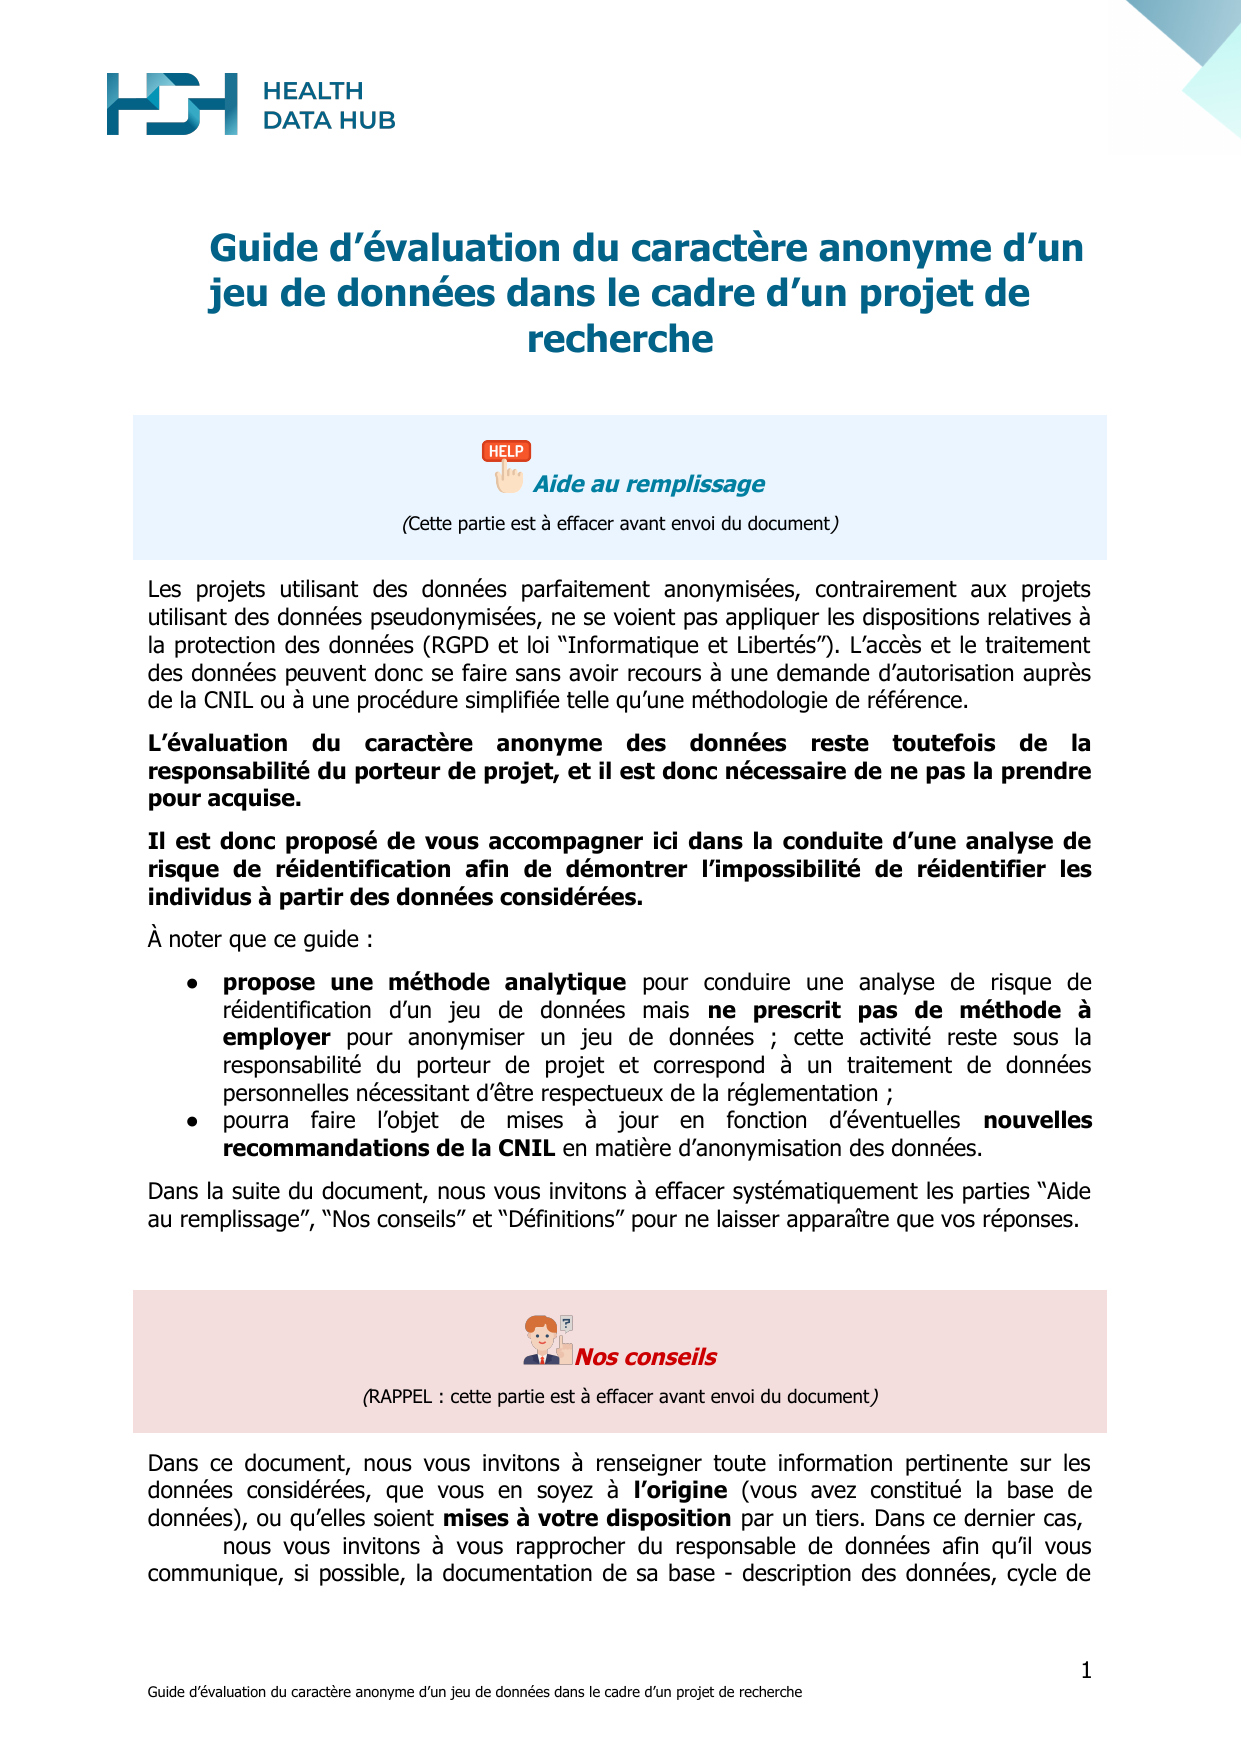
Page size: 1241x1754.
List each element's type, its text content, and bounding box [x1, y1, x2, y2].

text À noter que ce guide : [148, 925, 1093, 952]
text Les projets utilisant des données parfaitement anonymisées, contrairement aux projets utilisant des données pseudonymisées, ne se voient pas appliquer les dispositions relatives à la protection des données (RGPD et loi “Informatique et Libertés”). L’accès et le traitement des données peuvent donc se faire sans avoir recours à une demande d’autorisation auprès de la CNIL ou à une procédure simplifiée telle qu’une méthodologie de référence. [148, 575, 1093, 713]
picture [1109, 0, 1241, 154]
text L’évaluation du caractère anonyme des données reste toutefois de la responsabilité du porteur de projet, et il est donc nécessaire de ne pas la prendre pour acquise. [148, 728, 1093, 812]
text Il est donc proposé de vous accompagner ici dans la conduite d’une analyse de risque de réidentification afin de démontrer l’impossibilité de réidentifier les individus à partir des données considérées. [148, 827, 1093, 910]
table_header Aide au remplissage (Cette partie est à effacer avant envoi du document) [133, 415, 1107, 560]
list pourra faire l’objet de mises à jour en fonction d’éventuelles nouvelles recommandations de la CNIL en matière d’anonymisation des données. [185, 1106, 1093, 1161]
picture [107, 73, 396, 135]
picture [522, 1315, 573, 1366]
list propose une méthode analytique pour conduire une analyse de risque de réidentification d’un jeu de données mais ne prescrit pas de méthode à employer pour anonymiser un jeu de données ; cette activité reste sous la responsabilité du porteur de projet et correspond à un traitement de données personnelles nécessitant d’être respectueux de la réglementation ; [185, 967, 1093, 1106]
table_header Nos conseils (RAPPEL : cette partie est à effacer avant envoi du document) [133, 1290, 1107, 1433]
picture [480, 440, 533, 493]
text Dans la suite du document, nous vous invitons à effacer systématiquement les parties “Aide au remplissage”, “Nos conseils” et “Définitions” pour ne laisser apparaître que vos réponses. [148, 1176, 1093, 1232]
text Guide d’évaluation du caractère anonyme d’un jeu de données dans le cadre d’un projet de recherche [148, 224, 1093, 360]
